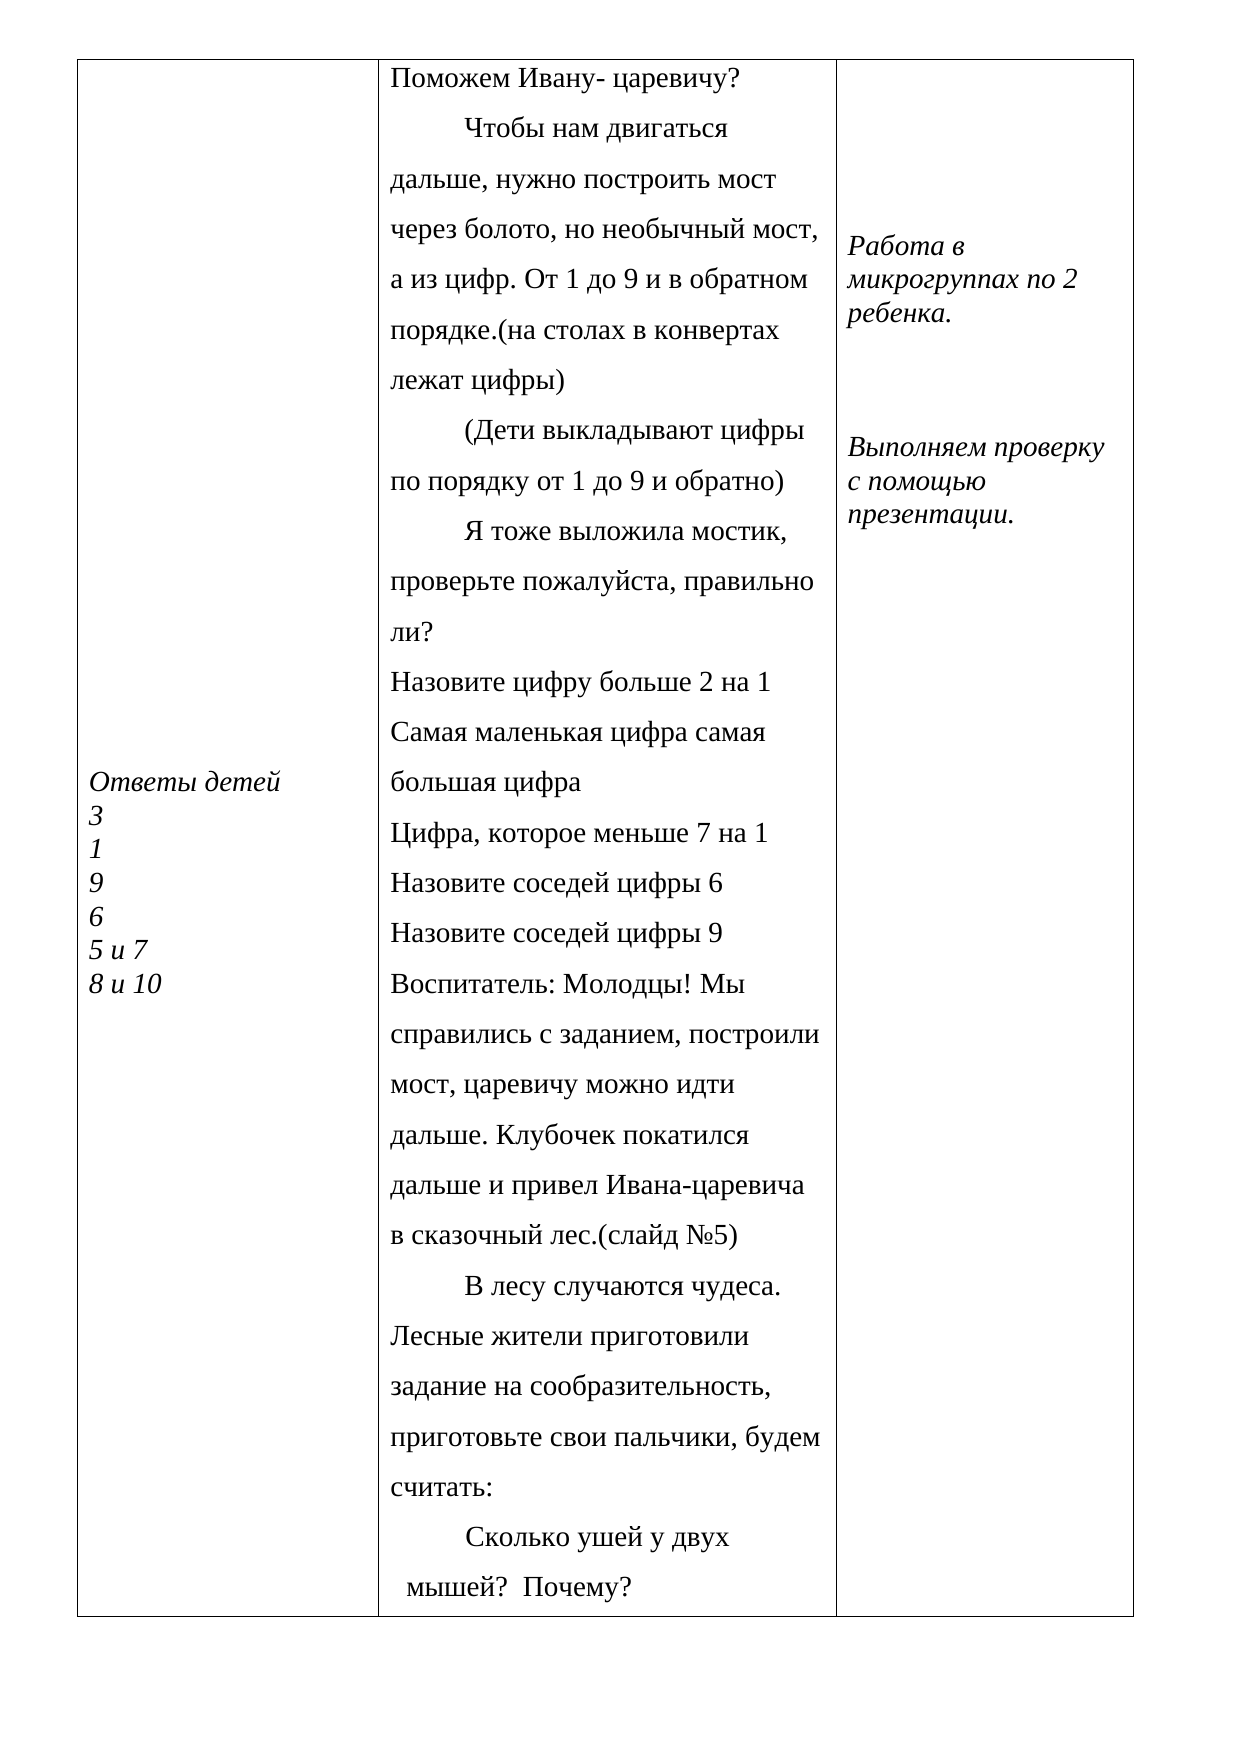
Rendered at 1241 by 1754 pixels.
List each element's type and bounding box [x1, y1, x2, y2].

table_cell [379, 60, 836, 1616]
table_cell [78, 60, 378, 1616]
table_cell [837, 60, 1133, 1616]
